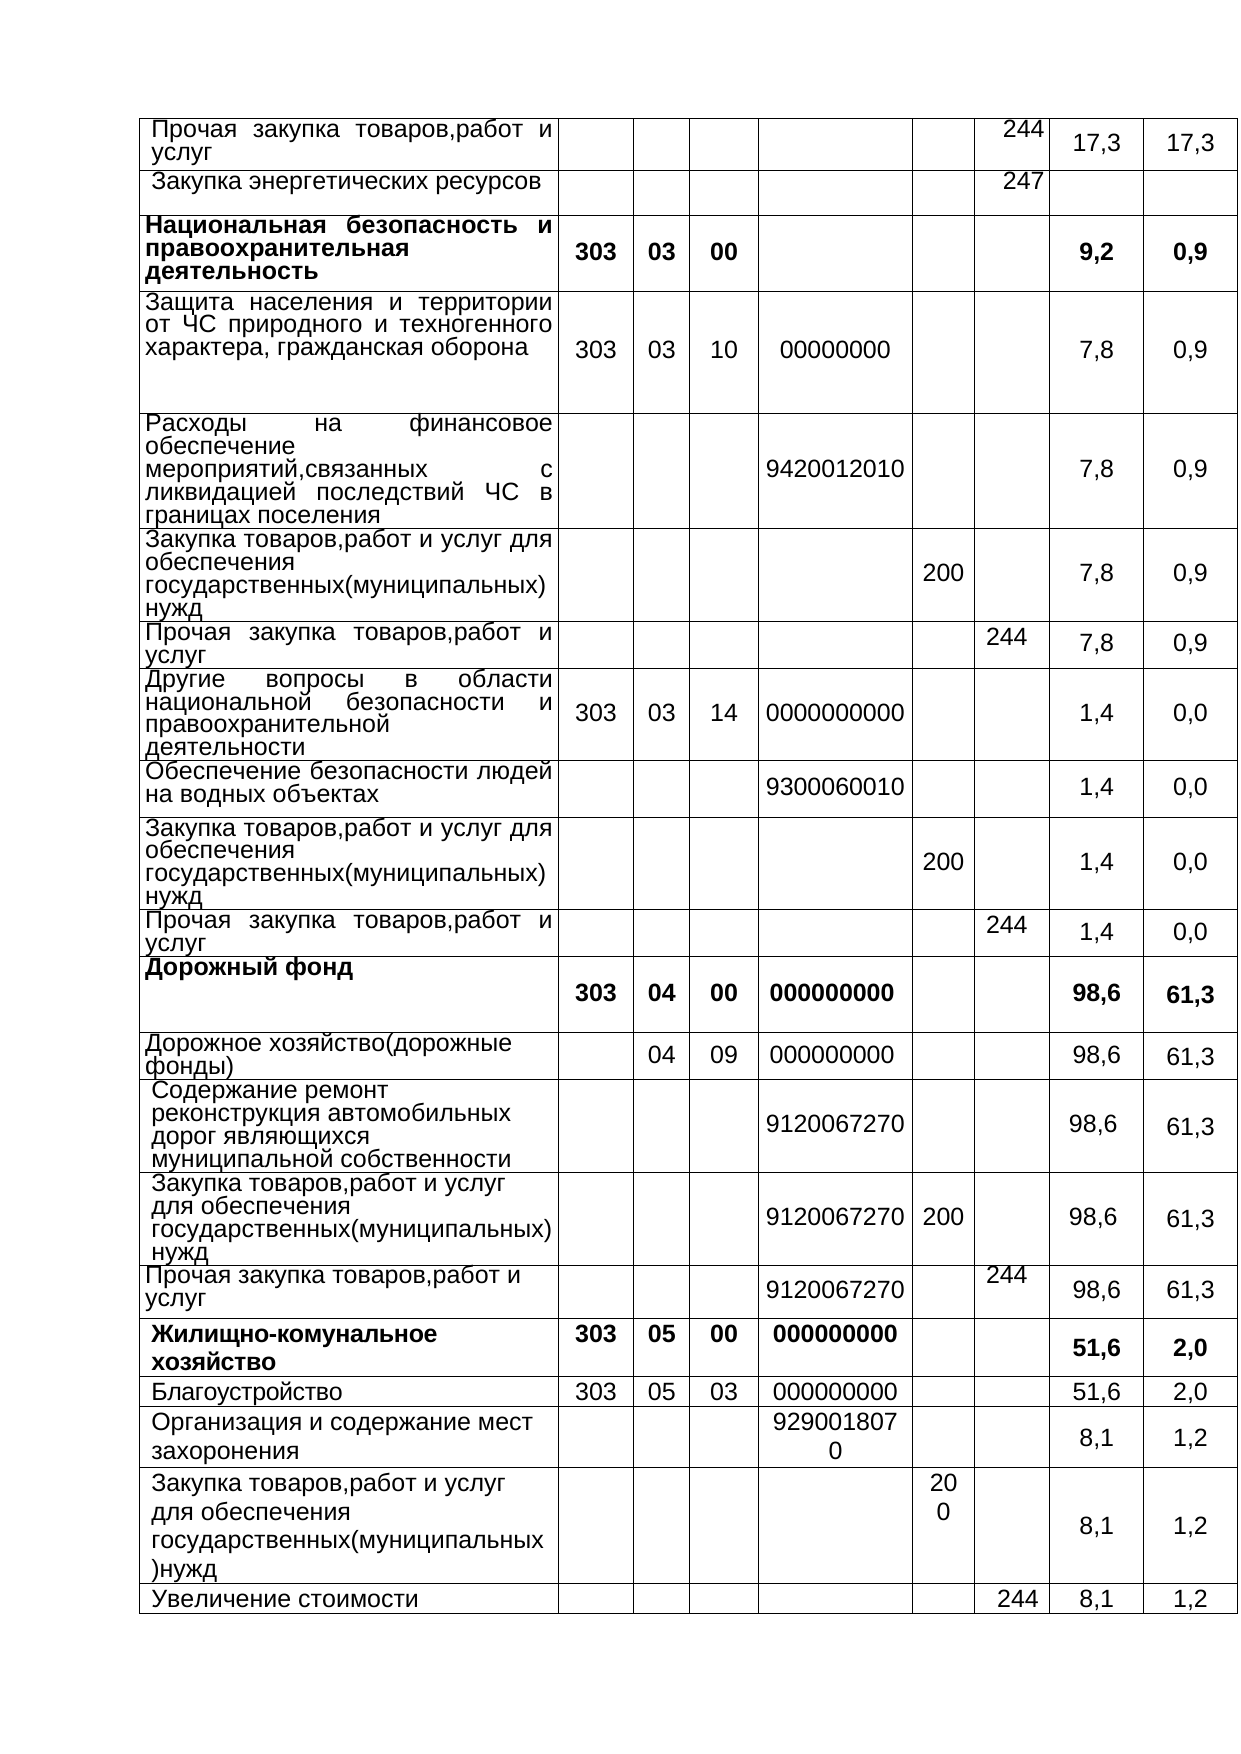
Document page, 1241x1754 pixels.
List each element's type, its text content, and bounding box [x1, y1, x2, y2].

table_cell 303 [559, 1319, 633, 1376]
table_cell 0,0 [1144, 910, 1237, 956]
table_cell [690, 1584, 758, 1613]
table_cell 2,0 [1144, 1377, 1237, 1406]
table_cell 9300060010 [759, 761, 912, 817]
table_cell [759, 1584, 912, 1613]
table_cell [690, 1407, 758, 1467]
table_cell [913, 1080, 974, 1172]
table_cell Защита населения и территории от ЧС природного и техногенного характера, гражданская оборона [140, 292, 558, 412]
table_cell [913, 622, 974, 668]
table_cell 0,9 [1144, 292, 1237, 412]
table_cell Жилищно-комунальное хозяйство [140, 1319, 558, 1376]
table_cell 303 [559, 957, 633, 1032]
table_cell 8,1 [1050, 1584, 1143, 1613]
table_cell 0,9 [1144, 622, 1237, 668]
table_cell Прочая закупка товаров,работ и услуг [140, 119, 558, 170]
table_cell [559, 622, 633, 668]
table_cell [559, 1407, 633, 1467]
table_cell Содержание ремонт реконструкция автомобильных дорог являющихся муниципальной собственности [140, 1080, 558, 1172]
table_cell [559, 1468, 633, 1583]
table_cell 0,0 [1144, 669, 1237, 760]
table_cell 1,2 [1144, 1407, 1237, 1467]
table_cell [913, 1407, 974, 1467]
table_cell 03 [634, 669, 689, 760]
table_cell 7,8 [1050, 292, 1143, 412]
table_cell 244 [975, 622, 1049, 668]
table_cell 7,8 [1050, 414, 1143, 528]
table_cell [690, 171, 758, 214]
table_cell 03 [634, 216, 689, 291]
table_cell 05 [634, 1319, 689, 1376]
table_cell [1050, 171, 1143, 214]
table_cell [690, 529, 758, 621]
table_cell [975, 1319, 1049, 1376]
table_cell [913, 1584, 974, 1613]
table_cell [913, 957, 974, 1032]
table_cell [690, 622, 758, 668]
table_cell 303 [559, 216, 633, 291]
table_cell [975, 529, 1049, 621]
table_cell [559, 1173, 633, 1264]
table_cell [759, 119, 912, 170]
table_cell 303 [559, 669, 633, 760]
table_cell 0,0 [1144, 761, 1237, 817]
table_cell 51,6 [1050, 1319, 1143, 1376]
table_cell Дорожный фонд [140, 957, 558, 1032]
table_cell 1,4 [1050, 669, 1143, 760]
table_cell Национальная безопасность и правоохранительная деятельность [140, 216, 558, 291]
table_cell [690, 414, 758, 528]
table_cell 9120067270 [759, 1080, 912, 1172]
table_cell 61,3 [1144, 1173, 1237, 1264]
table_cell [559, 171, 633, 214]
table_cell [975, 1377, 1049, 1406]
table_cell 00000000 [759, 292, 912, 412]
table_cell 61,3 [1144, 1266, 1237, 1318]
table_cell [913, 1266, 974, 1318]
table_cell [634, 529, 689, 621]
table_cell [634, 1584, 689, 1613]
table_cell 303 [559, 292, 633, 412]
table_cell Благоустройство [140, 1377, 558, 1406]
table_cell 00 [690, 216, 758, 291]
table_cell 61,3 [1144, 1033, 1237, 1079]
table_cell [690, 1080, 758, 1172]
table_cell 98,6 [1050, 1266, 1143, 1318]
table_cell 17,3 [1050, 119, 1143, 170]
table_cell Расходы на финансовое обеспечение мероприятий,связанных с ликвидацией последствий ЧС в границах поселения [140, 414, 558, 528]
table_cell [690, 1173, 758, 1264]
table_cell [634, 910, 689, 956]
table_cell [975, 957, 1049, 1032]
table_cell 10 [690, 292, 758, 412]
table_cell 200 [913, 1173, 974, 1264]
table_cell 1,4 [1050, 761, 1143, 817]
table_cell [975, 818, 1049, 909]
table_cell 200 [913, 1468, 974, 1583]
table_cell Другие вопросы в области национальной безопасности и правоохранительной деятельности [140, 669, 558, 760]
table_cell [913, 1319, 974, 1376]
table_cell [634, 1407, 689, 1467]
table_cell [559, 910, 633, 956]
table_cell [634, 1173, 689, 1264]
table_cell [634, 1468, 689, 1583]
table_cell Прочая закупка товаров,работ и услуг [140, 1266, 558, 1318]
table_cell [913, 292, 974, 412]
table_cell [913, 119, 974, 170]
table_cell 2,0 [1144, 1319, 1237, 1376]
table_cell [690, 818, 758, 909]
table_cell [759, 622, 912, 668]
table_cell Обеспечение безопасности людей на водных объектах [140, 761, 558, 817]
table_cell [559, 414, 633, 528]
table_cell [634, 761, 689, 817]
table_cell 9120067270 [759, 1266, 912, 1318]
table_cell 000000000 [759, 1377, 912, 1406]
table_cell 244 [975, 1266, 1049, 1318]
table_cell [690, 119, 758, 170]
table_cell 98,6 [1050, 1033, 1143, 1079]
table_cell Закупка товаров,работ и услуг для обеспечения государственных(муниципальных)нужд [140, 529, 558, 621]
table_cell 000000000 [759, 957, 912, 1032]
table_cell [975, 292, 1049, 412]
table_cell [975, 669, 1049, 760]
table_cell [690, 761, 758, 817]
table_cell 9120067270 [759, 1173, 912, 1264]
table_cell 17,3 [1144, 119, 1237, 170]
table_cell 04 [634, 1033, 689, 1079]
table_cell [634, 171, 689, 214]
table_cell Организация и содержание мест захоронения [140, 1407, 558, 1467]
table_cell 8,1 [1050, 1468, 1143, 1583]
table_cell 1,2 [1144, 1468, 1237, 1583]
table_cell 61,3 [1144, 1080, 1237, 1172]
table_cell [690, 1468, 758, 1583]
table_cell [975, 761, 1049, 817]
table_cell [913, 761, 974, 817]
table_cell 0000000000 [759, 669, 912, 760]
table_cell [759, 529, 912, 621]
table_cell 7,8 [1050, 622, 1143, 668]
table_cell 244 [975, 1584, 1049, 1613]
table_cell 98,6 [1050, 1080, 1143, 1172]
table_cell [975, 1407, 1049, 1467]
table_cell 03 [690, 1377, 758, 1406]
table_cell [634, 1266, 689, 1318]
table_cell [759, 910, 912, 956]
table_cell 9,2 [1050, 216, 1143, 291]
table_cell 0,0 [1144, 818, 1237, 909]
table_cell [634, 818, 689, 909]
table_cell Закупка энергетических ресурсов [140, 171, 558, 214]
table_cell [634, 1080, 689, 1172]
table_cell [975, 1080, 1049, 1172]
table_cell 9420012010 [759, 414, 912, 528]
table_cell [559, 1033, 633, 1079]
table_cell Прочая закупка товаров,работ и услуг [140, 622, 558, 668]
table_cell [913, 910, 974, 956]
table_cell 61,3 [1144, 957, 1237, 1032]
table_cell 000000000 [759, 1033, 912, 1079]
table_cell [559, 1266, 633, 1318]
table_cell [634, 414, 689, 528]
table_cell [913, 1033, 974, 1079]
table_cell 244 [975, 910, 1049, 956]
table_cell [913, 171, 974, 214]
table_cell [913, 414, 974, 528]
table_cell Закупка товаров,работ и услуг для обеспечения государственных(муниципальных)нужд [140, 818, 558, 909]
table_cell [140, 1584, 558, 1613]
table_cell [975, 1173, 1049, 1264]
table_cell [913, 669, 974, 760]
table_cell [140, 1468, 558, 1583]
table_cell 303 [559, 1377, 633, 1406]
table_cell [913, 216, 974, 291]
table_cell [975, 1468, 1049, 1583]
table_cell [759, 171, 912, 214]
table_cell 00 [690, 1319, 758, 1376]
table_cell [913, 1377, 974, 1406]
table_cell Дорожное хозяйство(дорожные фонды) [140, 1033, 558, 1079]
table_cell [559, 119, 633, 170]
table_cell 98,6 [1050, 957, 1143, 1032]
table_cell 14 [690, 669, 758, 760]
table_cell [559, 529, 633, 621]
table_cell 1,4 [1050, 910, 1143, 956]
table_cell 1,2 [1144, 1584, 1237, 1613]
table_cell 7,8 [1050, 529, 1143, 621]
table_cell 98,6 [1050, 1173, 1143, 1264]
table_cell 0,9 [1144, 216, 1237, 291]
table_cell [559, 1080, 633, 1172]
table_cell 0,9 [1144, 529, 1237, 621]
table_cell 000000000 [759, 1319, 912, 1376]
table_cell [759, 1468, 912, 1583]
table_cell Прочая закупка товаров,работ и услуг [140, 910, 558, 956]
table_cell [1144, 171, 1237, 214]
table_cell 00 [690, 957, 758, 1032]
table_cell [759, 216, 912, 291]
table_cell 9290018070 [759, 1407, 912, 1467]
table_cell Закупка товаров,работ и услуг для обеспечения государственных(муниципальных)нужд [140, 1173, 558, 1264]
table_cell [634, 622, 689, 668]
table_cell 0,9 [1144, 414, 1237, 528]
table_cell [690, 1266, 758, 1318]
table_cell 8,1 [1050, 1407, 1143, 1467]
table_cell [975, 1033, 1049, 1079]
table_cell 200 [913, 529, 974, 621]
table_cell 03 [634, 292, 689, 412]
table_cell 247 [975, 171, 1049, 214]
table_cell [559, 818, 633, 909]
table_cell 05 [634, 1377, 689, 1406]
table_cell 51,6 [1050, 1377, 1143, 1406]
table_cell 244 [975, 119, 1049, 170]
table_cell [559, 761, 633, 817]
table_cell [559, 1584, 633, 1613]
table_cell 1,4 [1050, 818, 1143, 909]
table_cell [634, 119, 689, 170]
table_cell [975, 414, 1049, 528]
table_cell [975, 216, 1049, 291]
table_cell 200 [913, 818, 974, 909]
table_cell 04 [634, 957, 689, 1032]
table_cell [690, 910, 758, 956]
table_cell [759, 818, 912, 909]
table_cell 09 [690, 1033, 758, 1079]
